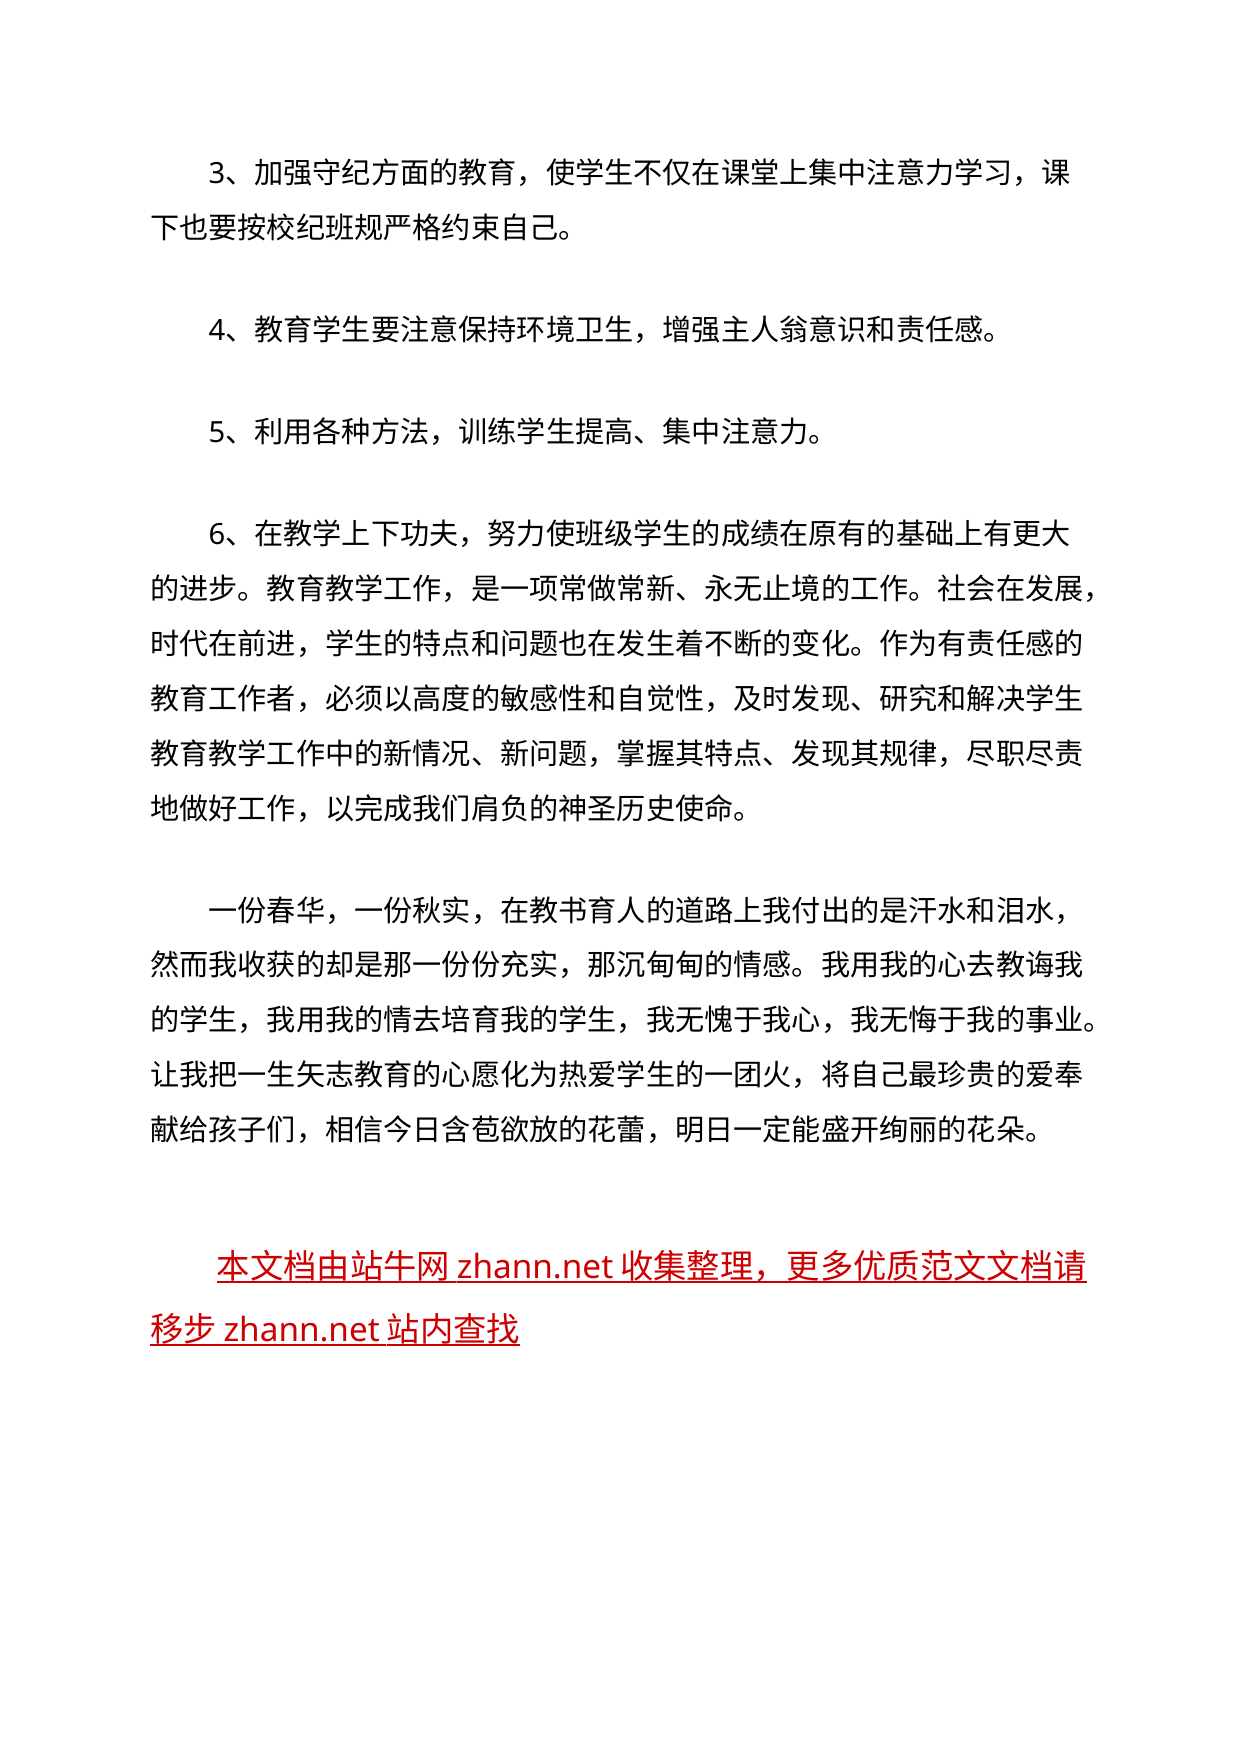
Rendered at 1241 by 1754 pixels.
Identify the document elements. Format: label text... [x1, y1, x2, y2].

text 5、利用各种方法，训练学生提高、集中注意力。 [150, 409, 1090, 451]
text 6、在教学上下功夫，努力使班级学生的成绩在原有的基础上有更大的进步。教育教学工作，是一项常做常新、永无止境的工作。社会在发展，时代在前进，学生的特点和问题也在发生着不断的变化。作为有责任感的教育工作者，必须以高度的敏感性和自觉性，及时发现、研究和解决学生教育教学工作中的新情况、新问题，掌握其特点、发现其规律，尽职尽责地做好工作，以完成我们肩负的神圣历史使命。 [150, 511, 1090, 828]
text 本文档由站牛网zhann.net收集整理，更多优质范文文档请移步zhann.net站内查找 [150, 1240, 1090, 1351]
text 一份春华，一份秋实，在教书育人的道路上我付出的是汗水和泪水，然而我收获的却是那一份份充实，那沉甸甸的情感。我用我的心去教诲我的学生，我用我的情去培育我的学生，我无愧于我心，我无悔于我的事业。让我把一生矢志教育的心愿化为热爱学生的一团火，将自己最珍贵的爱奉献给孩子们，相信今日含苞欲放的花蕾，明日一定能盛开绚丽的花朵。 [150, 887, 1090, 1149]
text 3、加强守纪方面的教育，使学生不仅在课堂上集中注意力学习，课下也要按校纪班规严格约束自己。 [150, 150, 1090, 247]
text 4、教育学生要注意保持环境卫生，增强主人翁意识和责任感。 [150, 307, 1090, 349]
